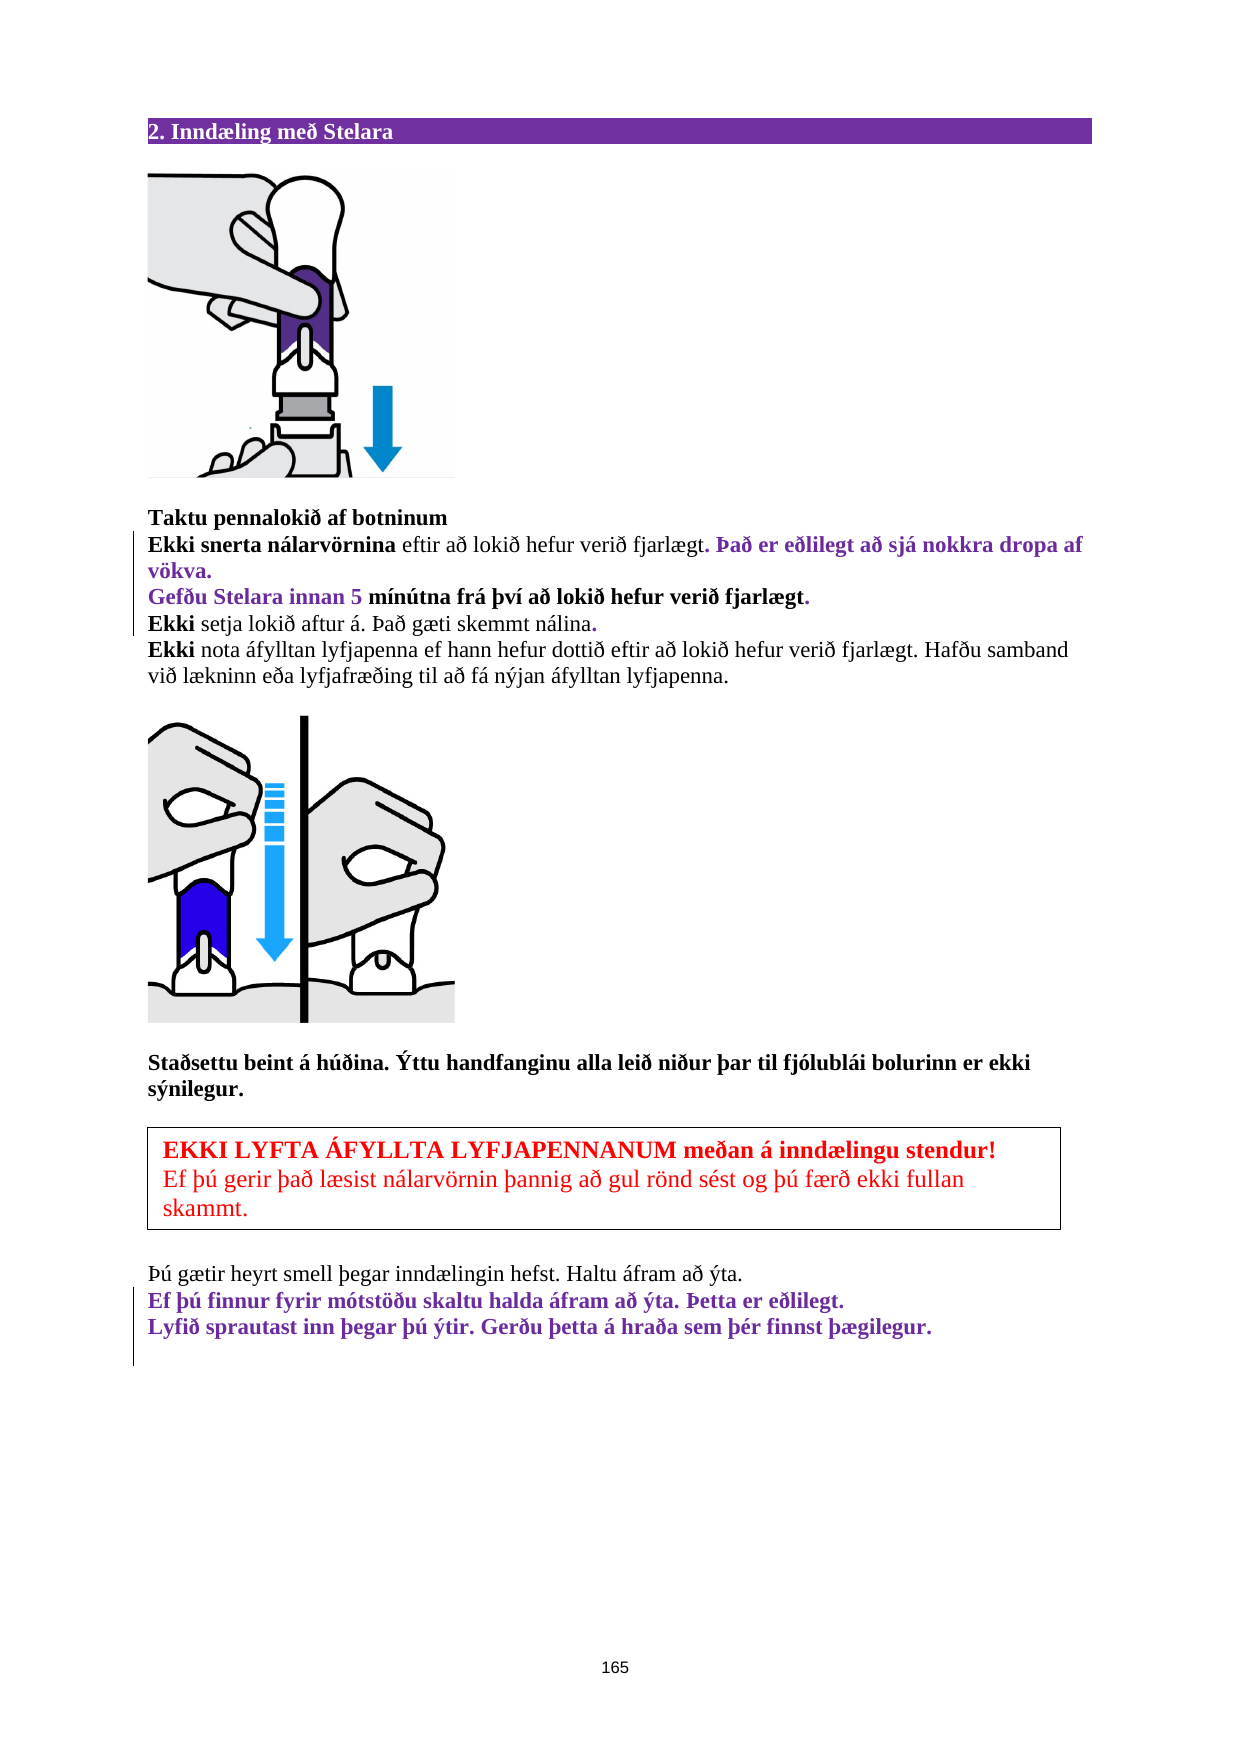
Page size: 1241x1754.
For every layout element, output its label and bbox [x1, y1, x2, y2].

picture [147, 170, 455, 478]
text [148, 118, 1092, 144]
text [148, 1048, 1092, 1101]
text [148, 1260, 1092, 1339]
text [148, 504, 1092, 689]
picture [147, 715, 455, 1023]
